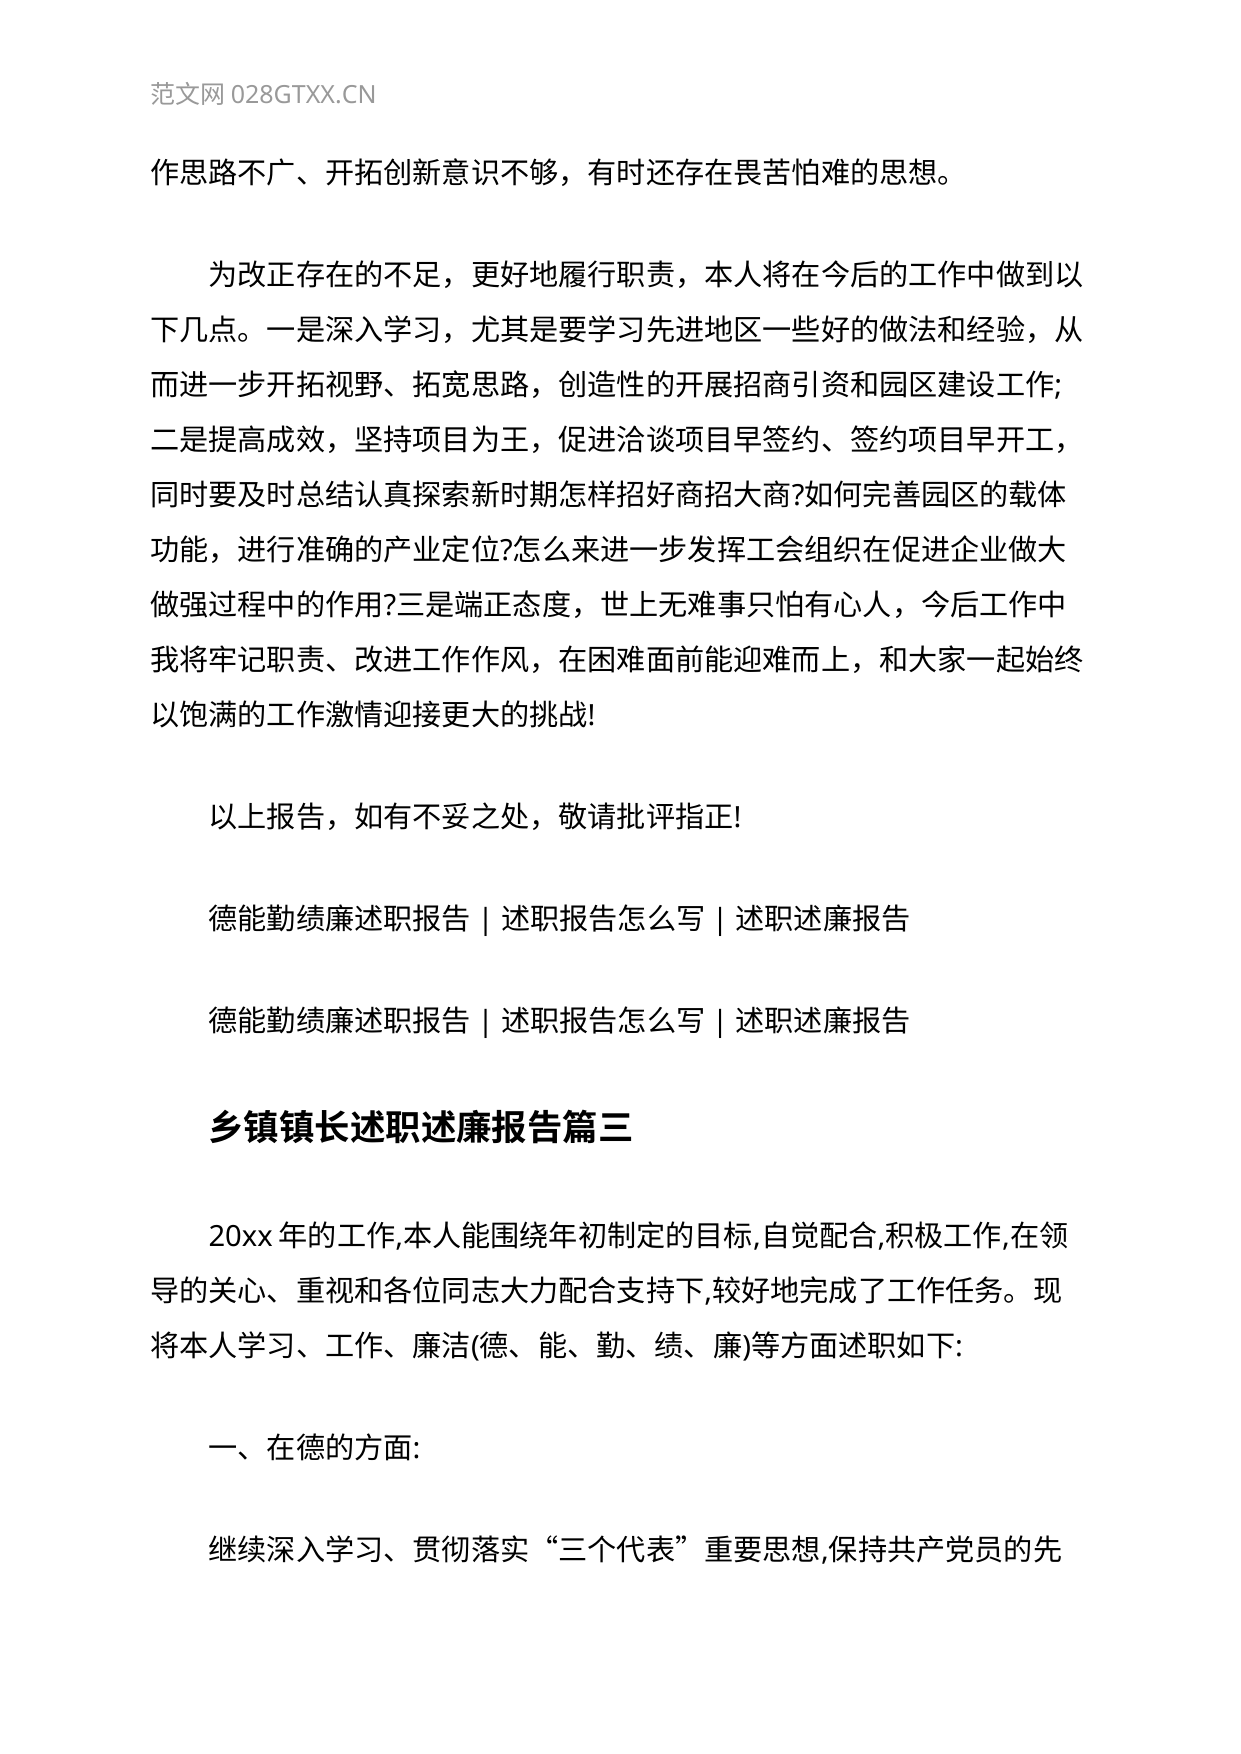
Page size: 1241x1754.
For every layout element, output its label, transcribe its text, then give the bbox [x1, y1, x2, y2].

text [150, 1527, 1090, 1569]
text 乡镇镇长述职述廉报告篇三 [150, 1099, 1090, 1151]
text 20xx年的工作,本人能围绕年初制定的目标,自觉配合,积极工作,在领导的关心、重视和各位同志大力配合支持下,较好地完成了工作任务。现将本人学习、工作、廉洁(德、能、勤、绩、廉)等方面述职如下: [150, 1213, 1090, 1365]
text 德能勤绩廉述职报告 | 述职报告怎么写 | 述职述廉报告 [150, 997, 1090, 1040]
text 以上报告，如有不妥之处，敬请批评指正! [150, 793, 1090, 836]
text 一、在德的方面: [150, 1425, 1090, 1467]
text 德能勤绩廉述职报告 | 述职报告怎么写 | 述职述廉报告 [150, 895, 1090, 938]
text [150, 150, 1090, 192]
text 为改正存在的不足，更好地履行职责，本人将在今后的工作中做到以下几点。一是深入学习，尤其是要学习先进地区一些好的做法和经验，从而进一步开拓视野、拓宽思路，创造性的开展招商引资和园区建设工作;二是提高成效，坚持项目为王，促进洽谈项目早签约、签约项目早开工，同时要及时总结认真探索新时期怎样招好商招大商?如何完善园区的载体功能，进行准确的产业定位?怎么来进一步发挥工会组织在促进企业做大做强过程中的作用?三是端正态度，世上无难事只怕有心人，今后工作中我将牢记职责、改进工作作风，在困难面前能迎难而上，和大家一起始终以饱满的工作激情迎接更大的挑战! [150, 252, 1090, 734]
